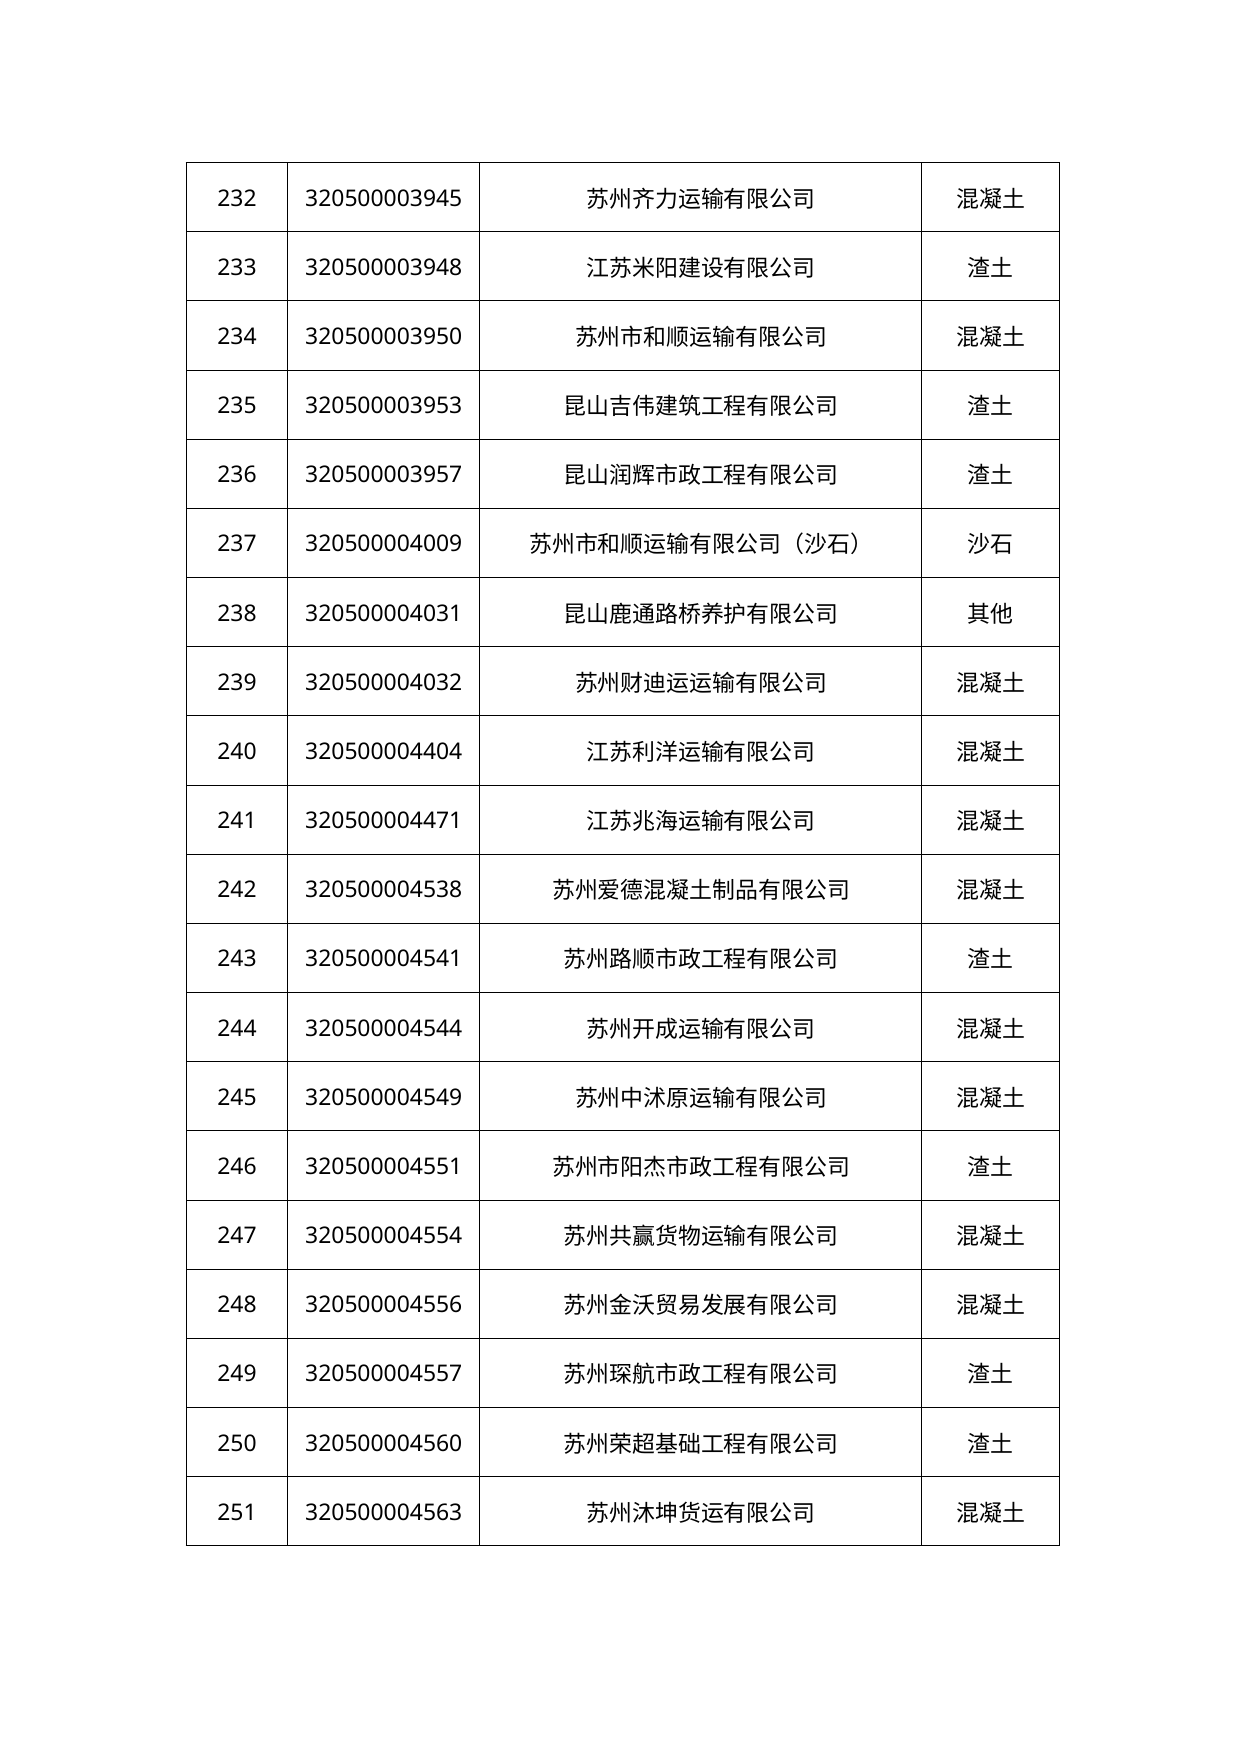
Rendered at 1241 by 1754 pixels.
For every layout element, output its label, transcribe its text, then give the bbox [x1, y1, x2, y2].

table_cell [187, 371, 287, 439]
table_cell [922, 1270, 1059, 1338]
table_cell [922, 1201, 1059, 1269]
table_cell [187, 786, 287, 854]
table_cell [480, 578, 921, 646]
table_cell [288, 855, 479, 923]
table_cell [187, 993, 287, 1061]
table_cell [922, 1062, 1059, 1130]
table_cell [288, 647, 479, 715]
table_cell 233 [187, 232, 287, 300]
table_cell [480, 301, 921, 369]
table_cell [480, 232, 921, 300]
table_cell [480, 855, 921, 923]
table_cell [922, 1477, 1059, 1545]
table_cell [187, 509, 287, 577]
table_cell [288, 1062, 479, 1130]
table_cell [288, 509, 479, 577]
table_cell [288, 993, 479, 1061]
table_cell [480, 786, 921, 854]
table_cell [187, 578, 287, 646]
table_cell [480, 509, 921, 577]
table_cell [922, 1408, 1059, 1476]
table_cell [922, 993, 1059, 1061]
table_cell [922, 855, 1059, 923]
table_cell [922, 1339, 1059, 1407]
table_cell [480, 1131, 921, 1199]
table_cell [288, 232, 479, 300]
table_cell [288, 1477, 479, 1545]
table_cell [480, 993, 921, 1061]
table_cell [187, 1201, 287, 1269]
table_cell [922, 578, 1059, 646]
table_cell 混凝土 [922, 163, 1059, 231]
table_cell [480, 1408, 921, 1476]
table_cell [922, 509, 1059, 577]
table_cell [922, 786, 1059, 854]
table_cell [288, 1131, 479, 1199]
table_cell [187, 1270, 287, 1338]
table_cell 苏州齐力运输有限公司 [480, 163, 921, 231]
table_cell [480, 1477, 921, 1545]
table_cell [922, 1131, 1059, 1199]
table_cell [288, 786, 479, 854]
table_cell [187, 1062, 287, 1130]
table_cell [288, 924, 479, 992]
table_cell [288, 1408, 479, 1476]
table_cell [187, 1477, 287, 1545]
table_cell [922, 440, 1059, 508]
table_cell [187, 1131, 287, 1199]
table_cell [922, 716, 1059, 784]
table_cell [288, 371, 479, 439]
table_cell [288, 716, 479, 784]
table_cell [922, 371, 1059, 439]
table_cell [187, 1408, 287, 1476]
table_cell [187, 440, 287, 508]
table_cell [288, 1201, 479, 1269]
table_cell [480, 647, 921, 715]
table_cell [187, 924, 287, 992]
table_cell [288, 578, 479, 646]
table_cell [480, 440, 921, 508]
table_cell 232 [187, 163, 287, 231]
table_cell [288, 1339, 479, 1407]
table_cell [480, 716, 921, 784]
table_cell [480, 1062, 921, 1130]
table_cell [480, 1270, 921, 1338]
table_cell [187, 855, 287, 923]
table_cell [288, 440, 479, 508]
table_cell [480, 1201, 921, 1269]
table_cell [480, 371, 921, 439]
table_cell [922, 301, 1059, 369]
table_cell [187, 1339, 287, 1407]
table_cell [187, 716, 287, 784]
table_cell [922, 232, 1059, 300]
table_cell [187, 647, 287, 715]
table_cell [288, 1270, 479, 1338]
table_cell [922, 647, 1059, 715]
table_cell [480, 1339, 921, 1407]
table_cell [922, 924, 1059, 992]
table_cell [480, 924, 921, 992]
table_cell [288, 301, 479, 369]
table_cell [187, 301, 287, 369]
table_cell 320500003945 [288, 163, 479, 231]
